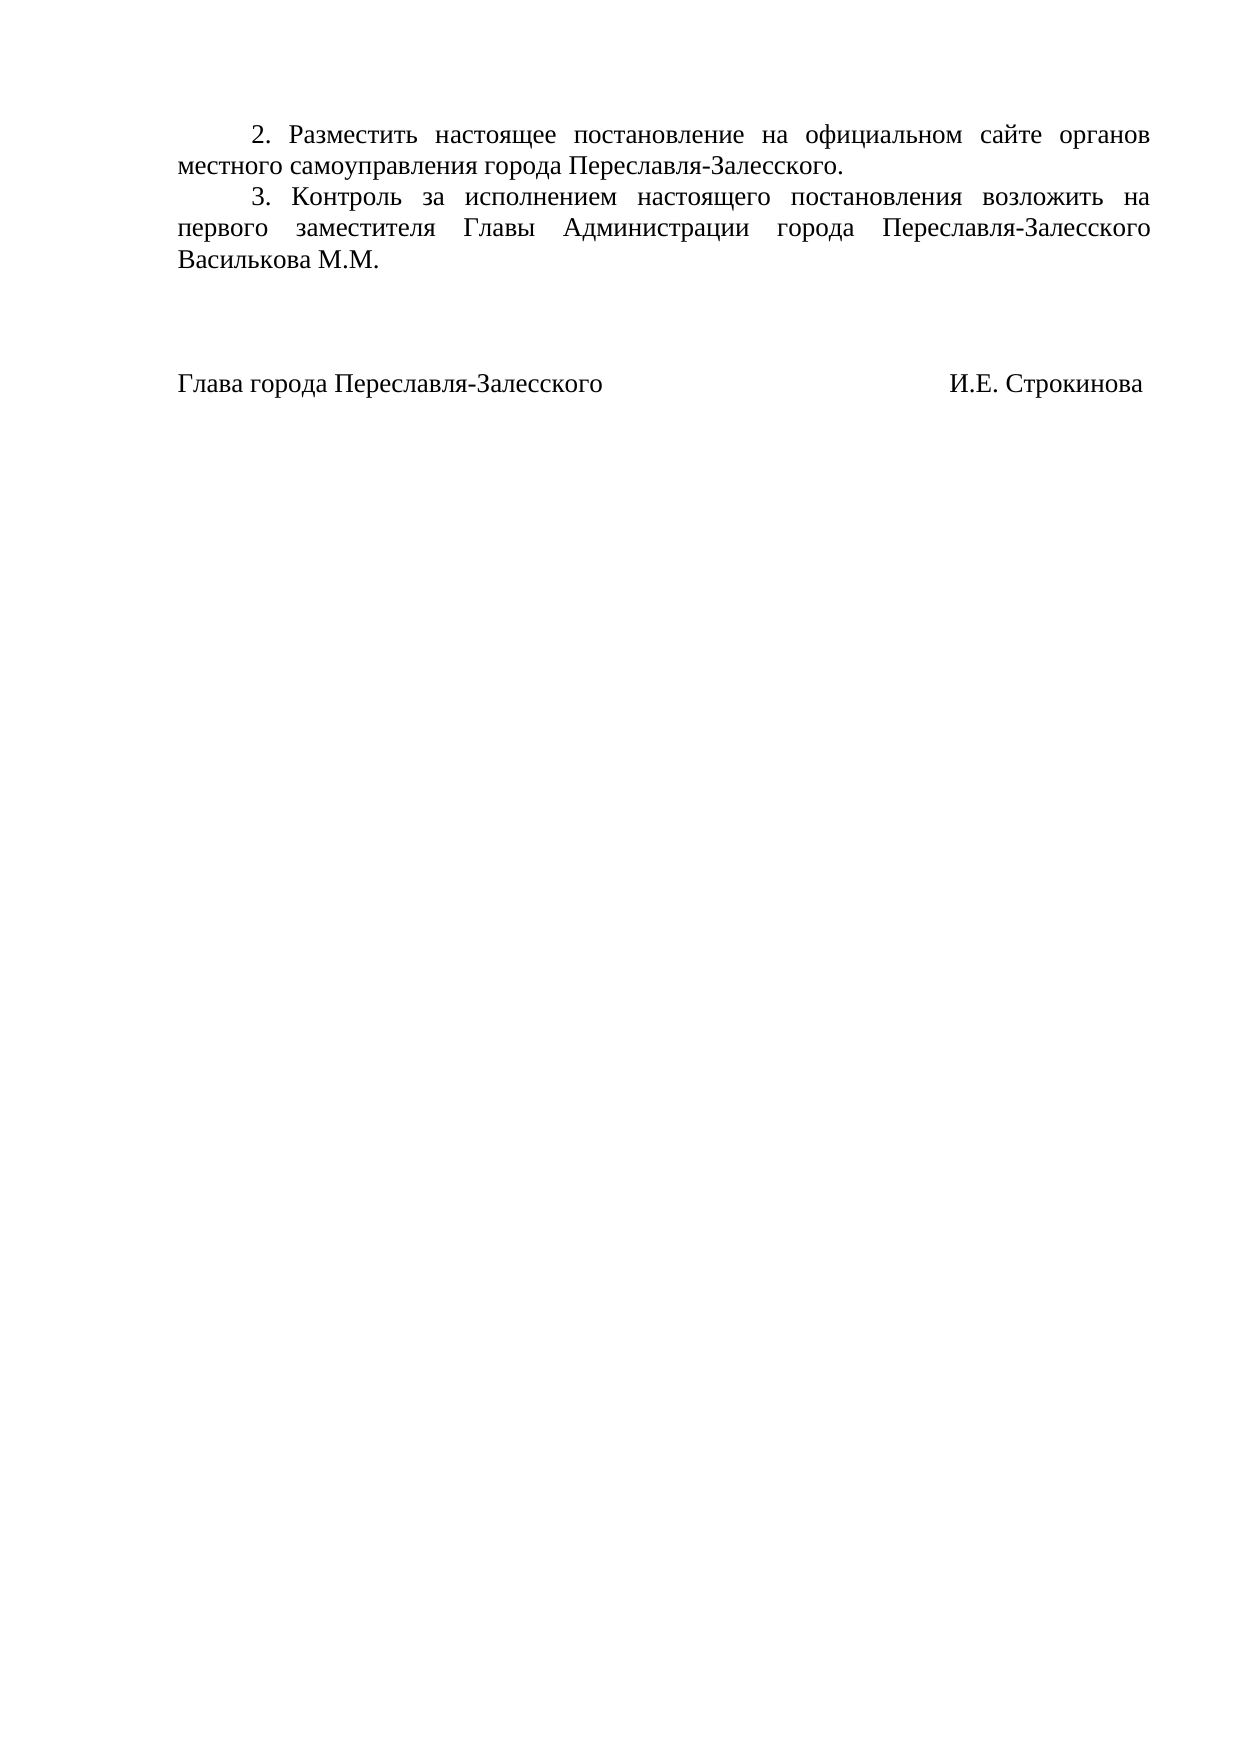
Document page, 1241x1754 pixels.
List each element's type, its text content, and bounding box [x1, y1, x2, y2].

text 3. Контроль за исполнением настоящего постановления возложить на первого заместителя Главы Администрации города Переславля-Залесского Василькова М.М. [177, 180, 1152, 274]
text Глава города Переславля-Залесского И.Е. Строкинова [177, 367, 1152, 398]
list 2. Разместить настоящее постановление на официальном сайте органов местного самоуправления города Переславля-Залесского. [177, 118, 1152, 180]
